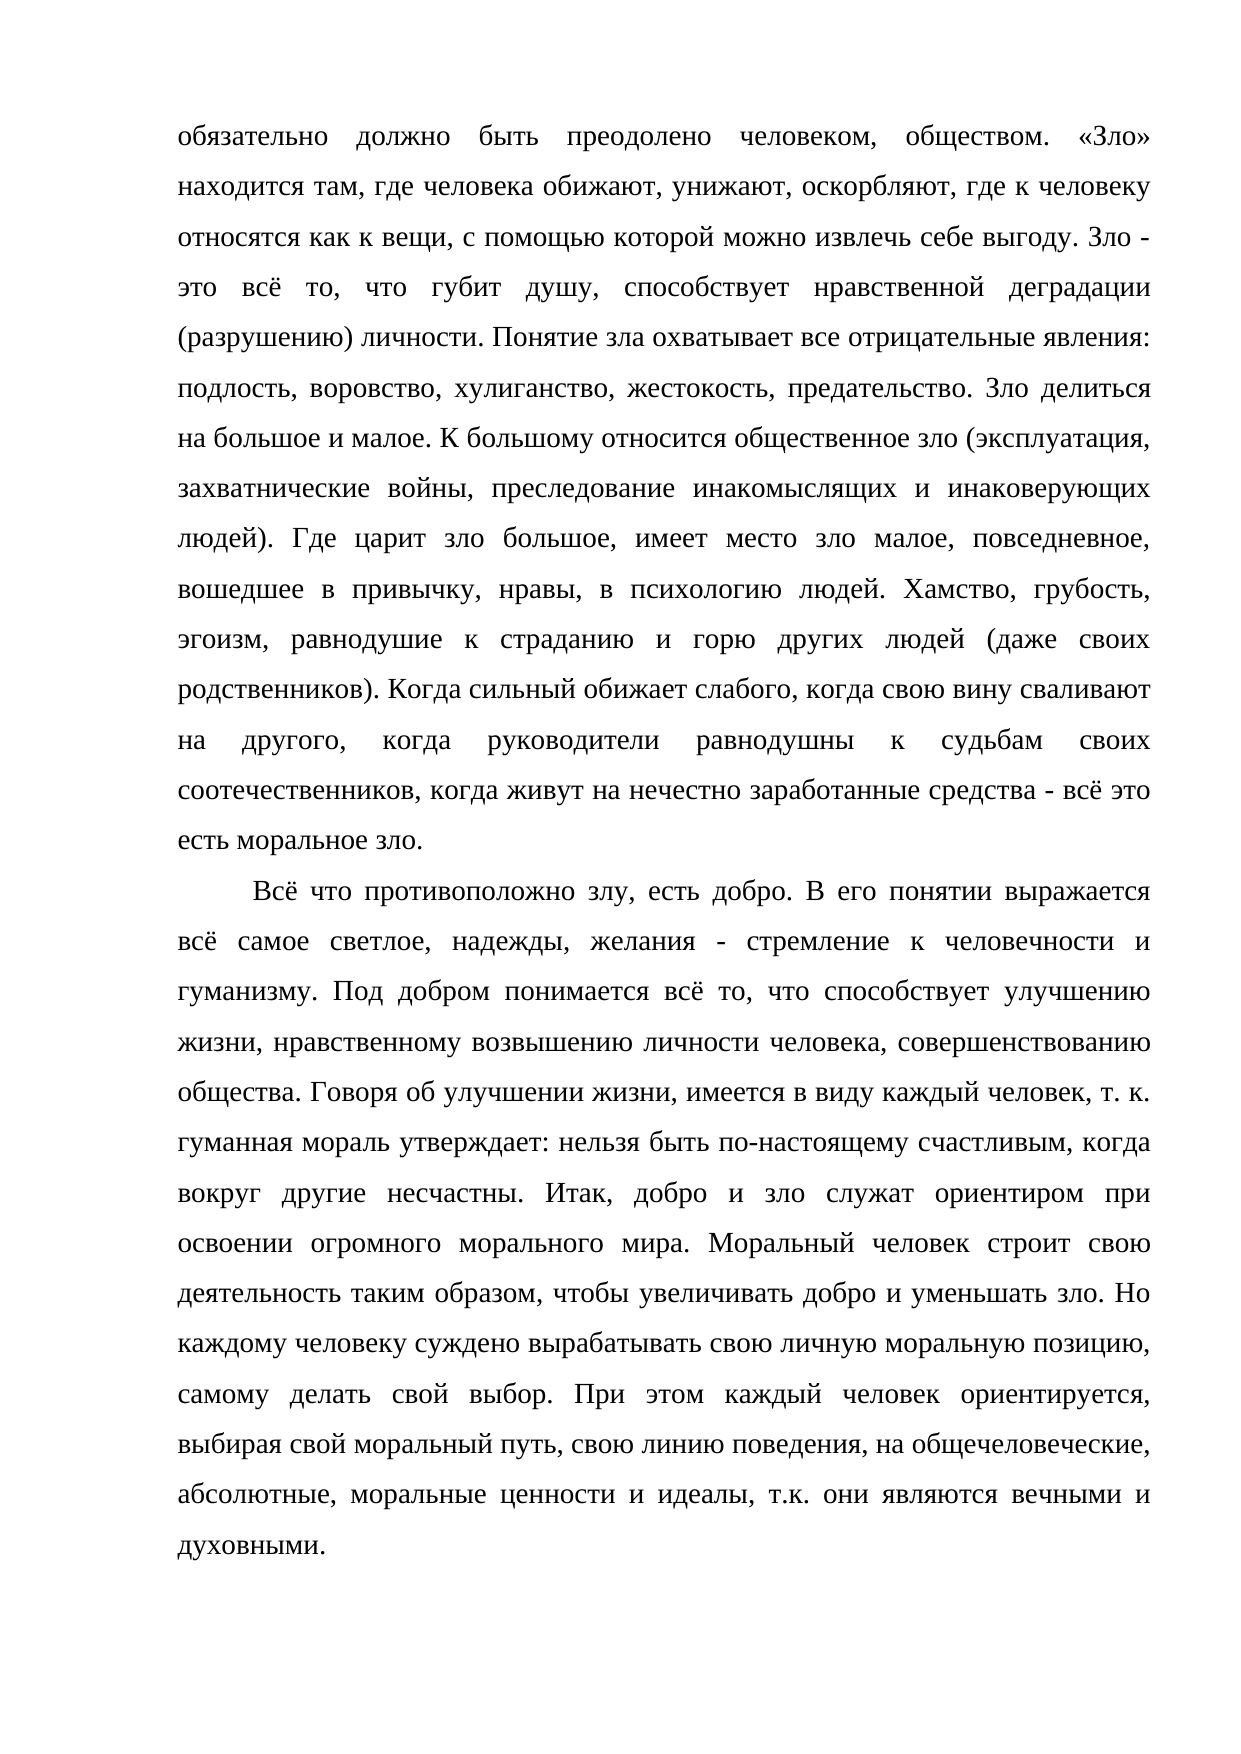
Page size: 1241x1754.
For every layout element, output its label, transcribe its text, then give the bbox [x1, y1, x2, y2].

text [177, 118, 1152, 856]
text Всё что противоположно злу, есть добро. В его понятии выражается всё самое светлое, надежды, желания - стремление к человечности и гуманизму. Под добром понимается всё то, что способствует улучшению жизни, нравственному возвышению личности человека, совершенствованию общества. Говоря об улучшении жизни, имеется в виду каждый человек, т. к. гуманная мораль утверждает: нельзя быть по-настоящему счастливым, когда вокруг другие несчастны. Итак, добро и зло служат ориентиром при освоении огромного морального мира. Моральный человек строит свою деятельность таким образом, чтобы увеличивать добро и уменьшать зло. Но каждому человеку суждено вырабатывать свою личную моральную позицию, самому делать свой выбор. При этом каждый человек ориентируется, выбирая свой моральный путь, свою линию поведения, на общечеловеческие, абсолютные, моральные ценности и идеалы, т.к. они являются вечными и духовными. [177, 873, 1152, 1560]
